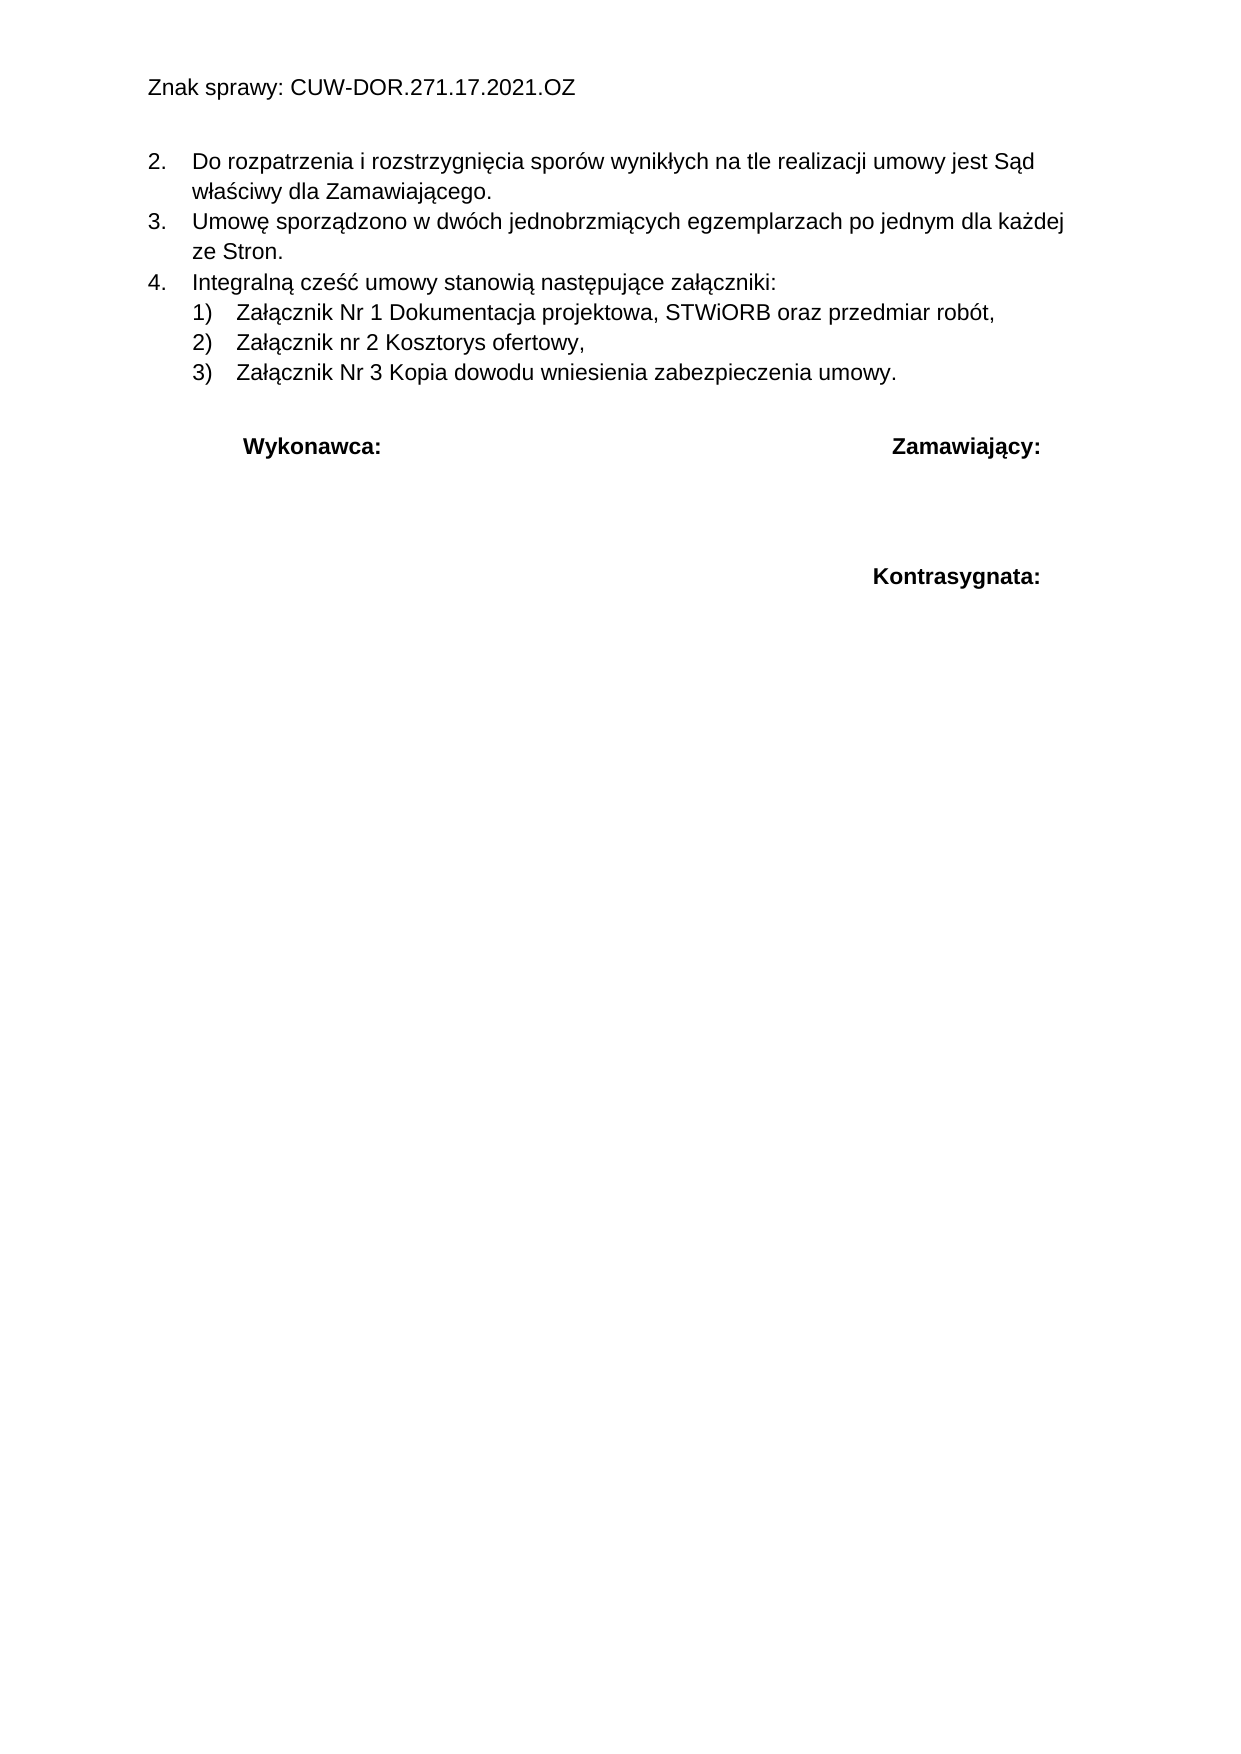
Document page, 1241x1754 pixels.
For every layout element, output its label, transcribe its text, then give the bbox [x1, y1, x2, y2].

list Załącznik Nr 3 Kopia dowodu wniesienia zabezpieczenia umowy. [192, 359, 1093, 385]
list Integralną cześć umowy stanowią następujące załączniki: [148, 268, 1093, 295]
list Umowę sporządzono w dwóch jednobrzmiących egzemplarzach po jednym dla każdej ze Stron. [148, 208, 1093, 264]
list Załącznik Nr 1 Dokumentacja projektowa, STWiORB oraz przedmiar robót, [192, 299, 1093, 325]
list Do rozpatrzenia i rozstrzygnięcia sporów wynikłych na tle realizacji umowy jest Sąd właściwy dla Zamawiającego. [148, 148, 1093, 204]
list Załącznik nr 2 Kosztorys ofertowy, [192, 329, 1093, 355]
